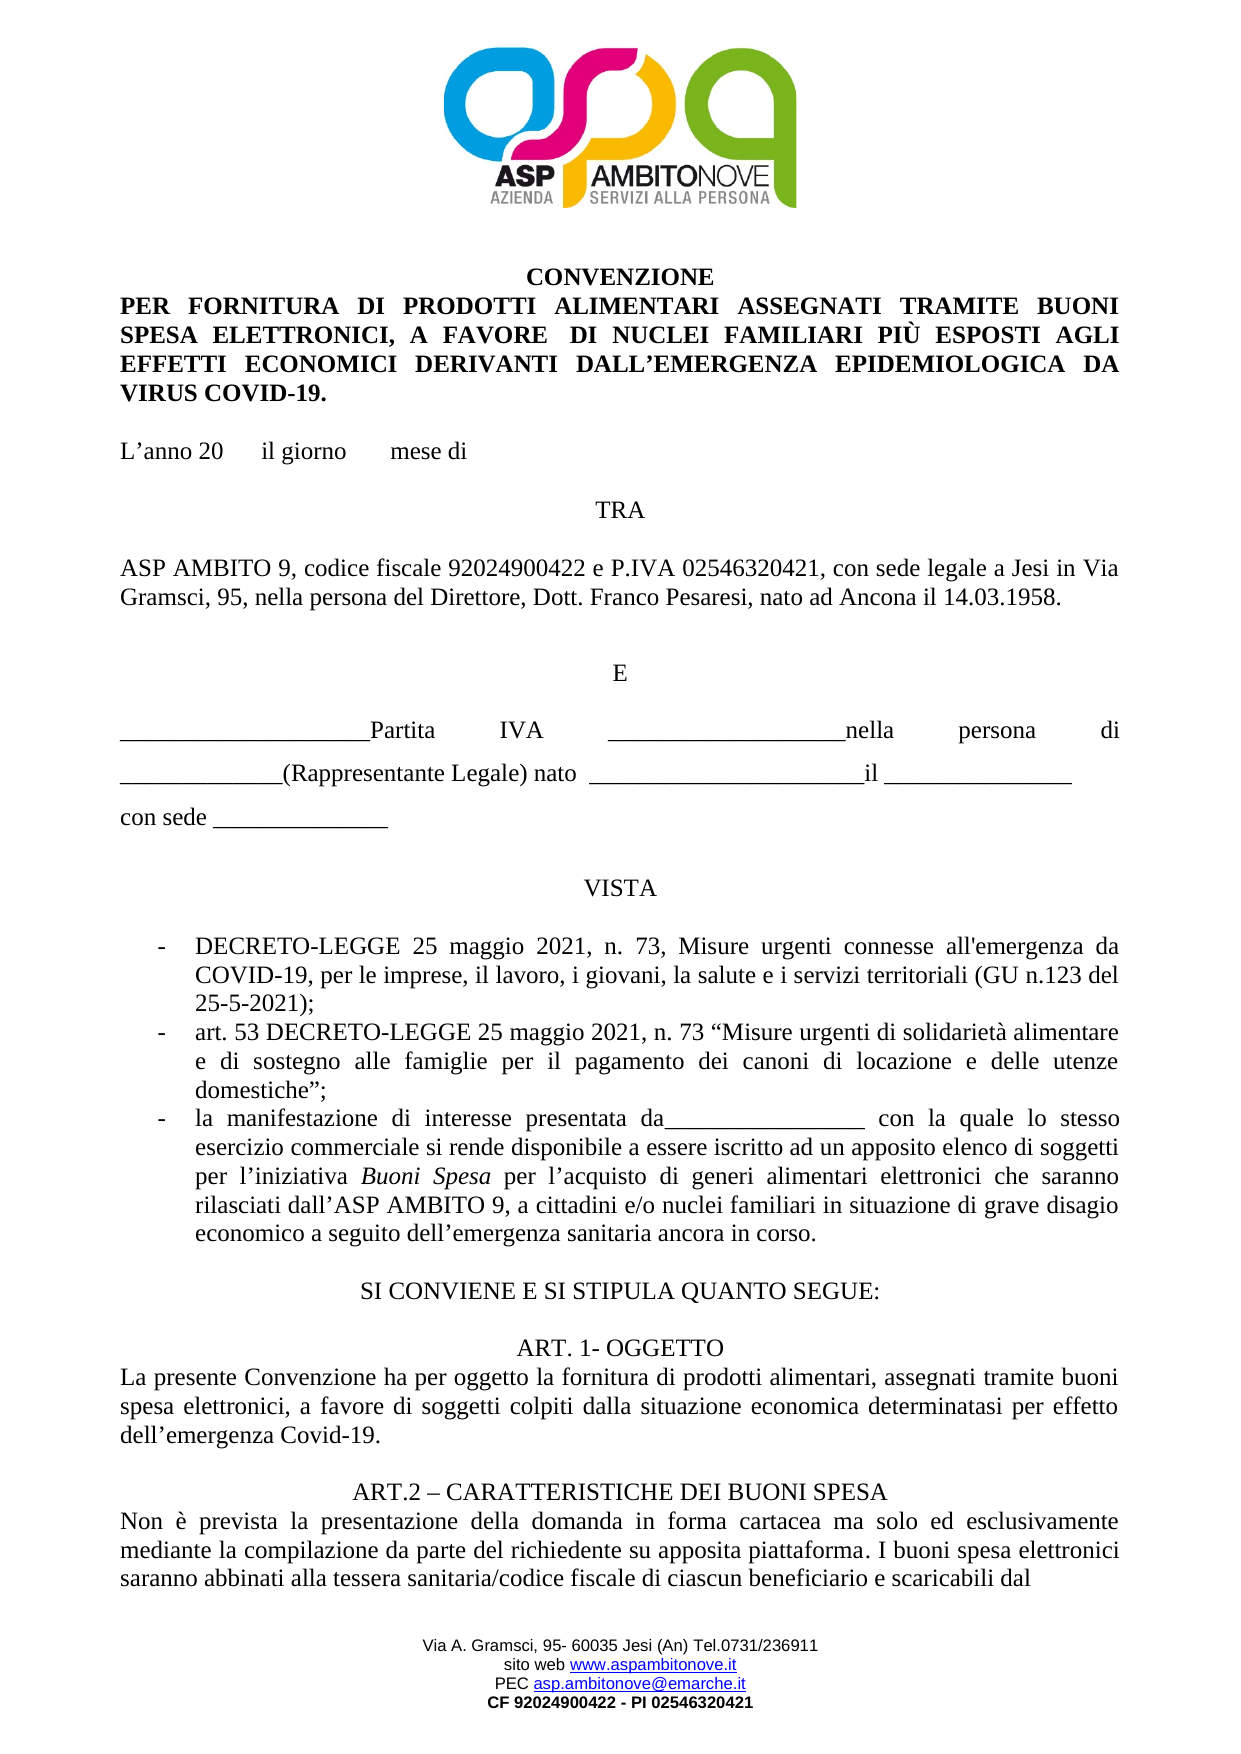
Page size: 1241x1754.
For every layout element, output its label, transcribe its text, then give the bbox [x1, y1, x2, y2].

picture [466, 71, 532, 137]
list art. 53 DECRETO-LEGGE 25 maggio 2021, n. 73 “Misure urgenti di solidarietà alimentare e di sostegno alle famiglie per il pagamento dei canoni di locazione e delle utenze domestiche”; [157, 1017, 1120, 1103]
list la manifestazione di interesse presentata da________________ con la quale lo stesso esercizio commerciale si rende disponibile a essere iscritto ad un apposito elenco di soggetti per l’iniziativa Buoni Spesa per l’acquisto di generi alimentari elettronici che saranno rilasciati dall’ASP AMBITO 9, a cittadini e/o nuclei familiari in situazione di grave disagio economico a seguito dell’emergenza sanitaria ancora in corso. [157, 1103, 1120, 1247]
text VISTA [120, 873, 1120, 902]
picture [443, 44, 797, 208]
text ART.2 – CARATTERISTICHE DEI BUONI SPESA [120, 1477, 1120, 1506]
text ____________________Partita IVA ___________________nella persona di _____________(Rappresentante Legale) nato ______________________il _______________ [120, 715, 1120, 787]
text ASP AMBITO 9, codice fiscale 92024900422 e P.IVA 02546320421, con sede legale a Jesi in Via Gramsci, 95, nella persona del Direttore, Dott. Franco Pesaresi, nato ad Ancona il 14.03.1958. [120, 553, 1120, 611]
text CONVENZIONE [120, 262, 1120, 291]
text SI CONVIENE E SI STIPULA QUANTO SEGUE: [120, 1276, 1120, 1305]
text TRA [120, 496, 1120, 524]
list DECRETO-LEGGE 25 maggio 2021, n. 73, Misure urgenti connesse all'emergenza da COVID-19, per le imprese, il lavoro, i giovani, la salute e i servizi territoriali (GU n.123 del 25-5-2021); [157, 931, 1120, 1017]
text ART. 1- OGGETTO [120, 1333, 1120, 1362]
text PER FORNITURA DI PRODOTTI ALIMENTARI ASSEGNATI TRAMITE BUONI SPESA ELETTRONICI, A FAVORE DI NUCLEI FAMILIARI PIÙ ESPOSTI AGLI EFFETTI ECONOMICI DERIVANTI DALL’EMERGENZA EPIDEMIOLOGICA DA VIRUS COVID-19. [120, 291, 1120, 407]
text con sede ______________ [120, 802, 1120, 830]
text L’anno 20 il giorno mese di [120, 436, 1120, 464]
text La presente Convenzione ha per oggetto la fornitura di prodotti alimentari, assegnati tramite buoni spesa elettronici, a favore di soggetti colpiti dalla situazione economica determinatasi per effetto dell’emergenza Covid-19. [120, 1362, 1120, 1448]
list Non è prevista la presentazione della domanda in forma cartacea ma solo ed esclusivamente mediante la compilazione da parte del richiedente su apposita piattaforma. I buoni spesa elettronici saranno abbinati alla tessera sanitaria/codice fiscale di ciascun beneficiario e scaricabili dal [120, 1506, 1120, 1592]
text E [120, 658, 1120, 687]
